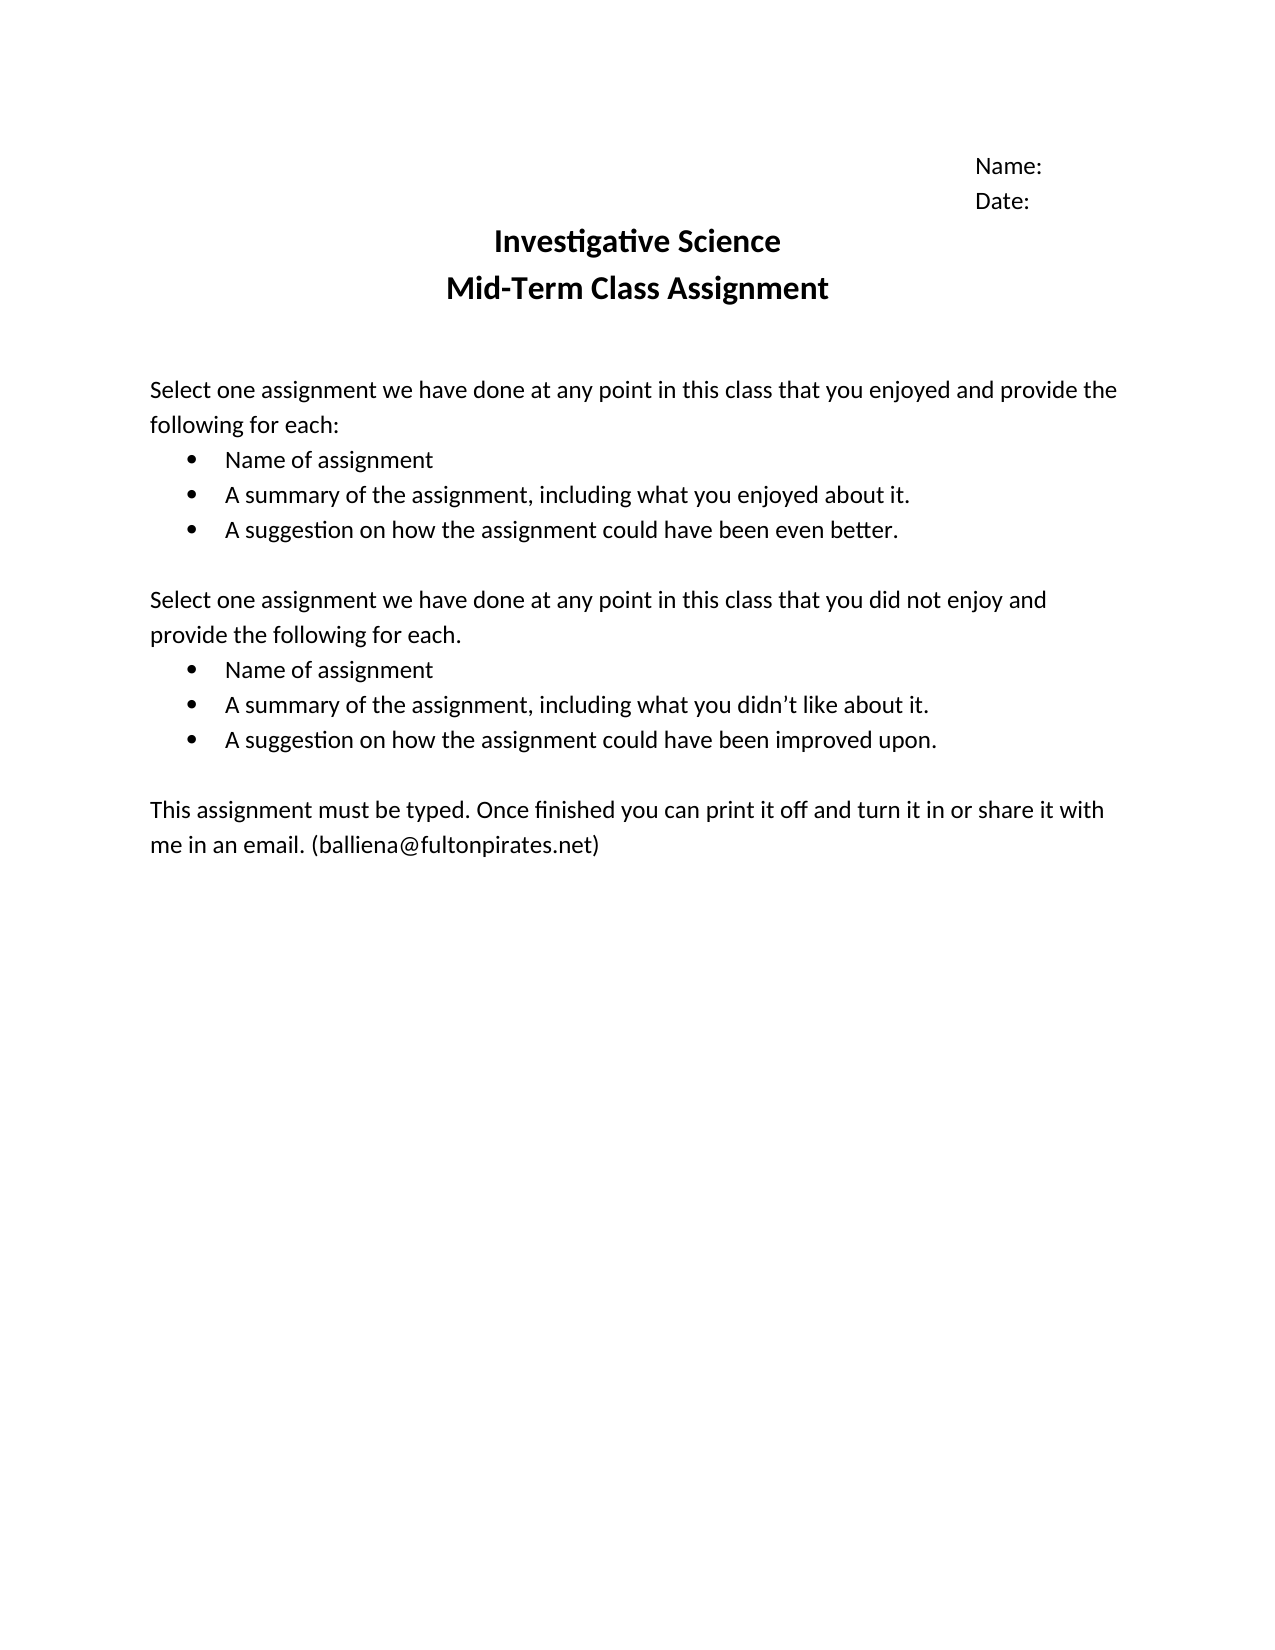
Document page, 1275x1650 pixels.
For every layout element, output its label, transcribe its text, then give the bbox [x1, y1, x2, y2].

text This assignment must be typed. Once finished you can print it off and turn it in or share it with me in an email. (balliena@fultonpirates.net) [150, 794, 1125, 860]
list Name of assignment [187, 654, 1125, 685]
list A suggestion on how the assignment could have been improved upon. [187, 724, 1125, 755]
text Select one assignment we have done at any point in this class that you enjoyed and provide the following for each: [150, 374, 1125, 440]
text Investigative Science [150, 220, 1125, 261]
text Select one assignment we have done at any point in this class that you did not enjoy and provide the following for each. [150, 584, 1125, 650]
text Name: [150, 150, 1125, 181]
list A summary of the assignment, including what you didn’t like about it. [187, 689, 1125, 720]
list A summary of the assignment, including what you enjoyed about it. [187, 479, 1125, 510]
list A suggestion on how the assignment could have been even better. [187, 514, 1125, 545]
list Name of assignment [187, 444, 1125, 475]
text Mid-Term Class Assignment [150, 267, 1125, 307]
text Date: [150, 185, 1125, 216]
